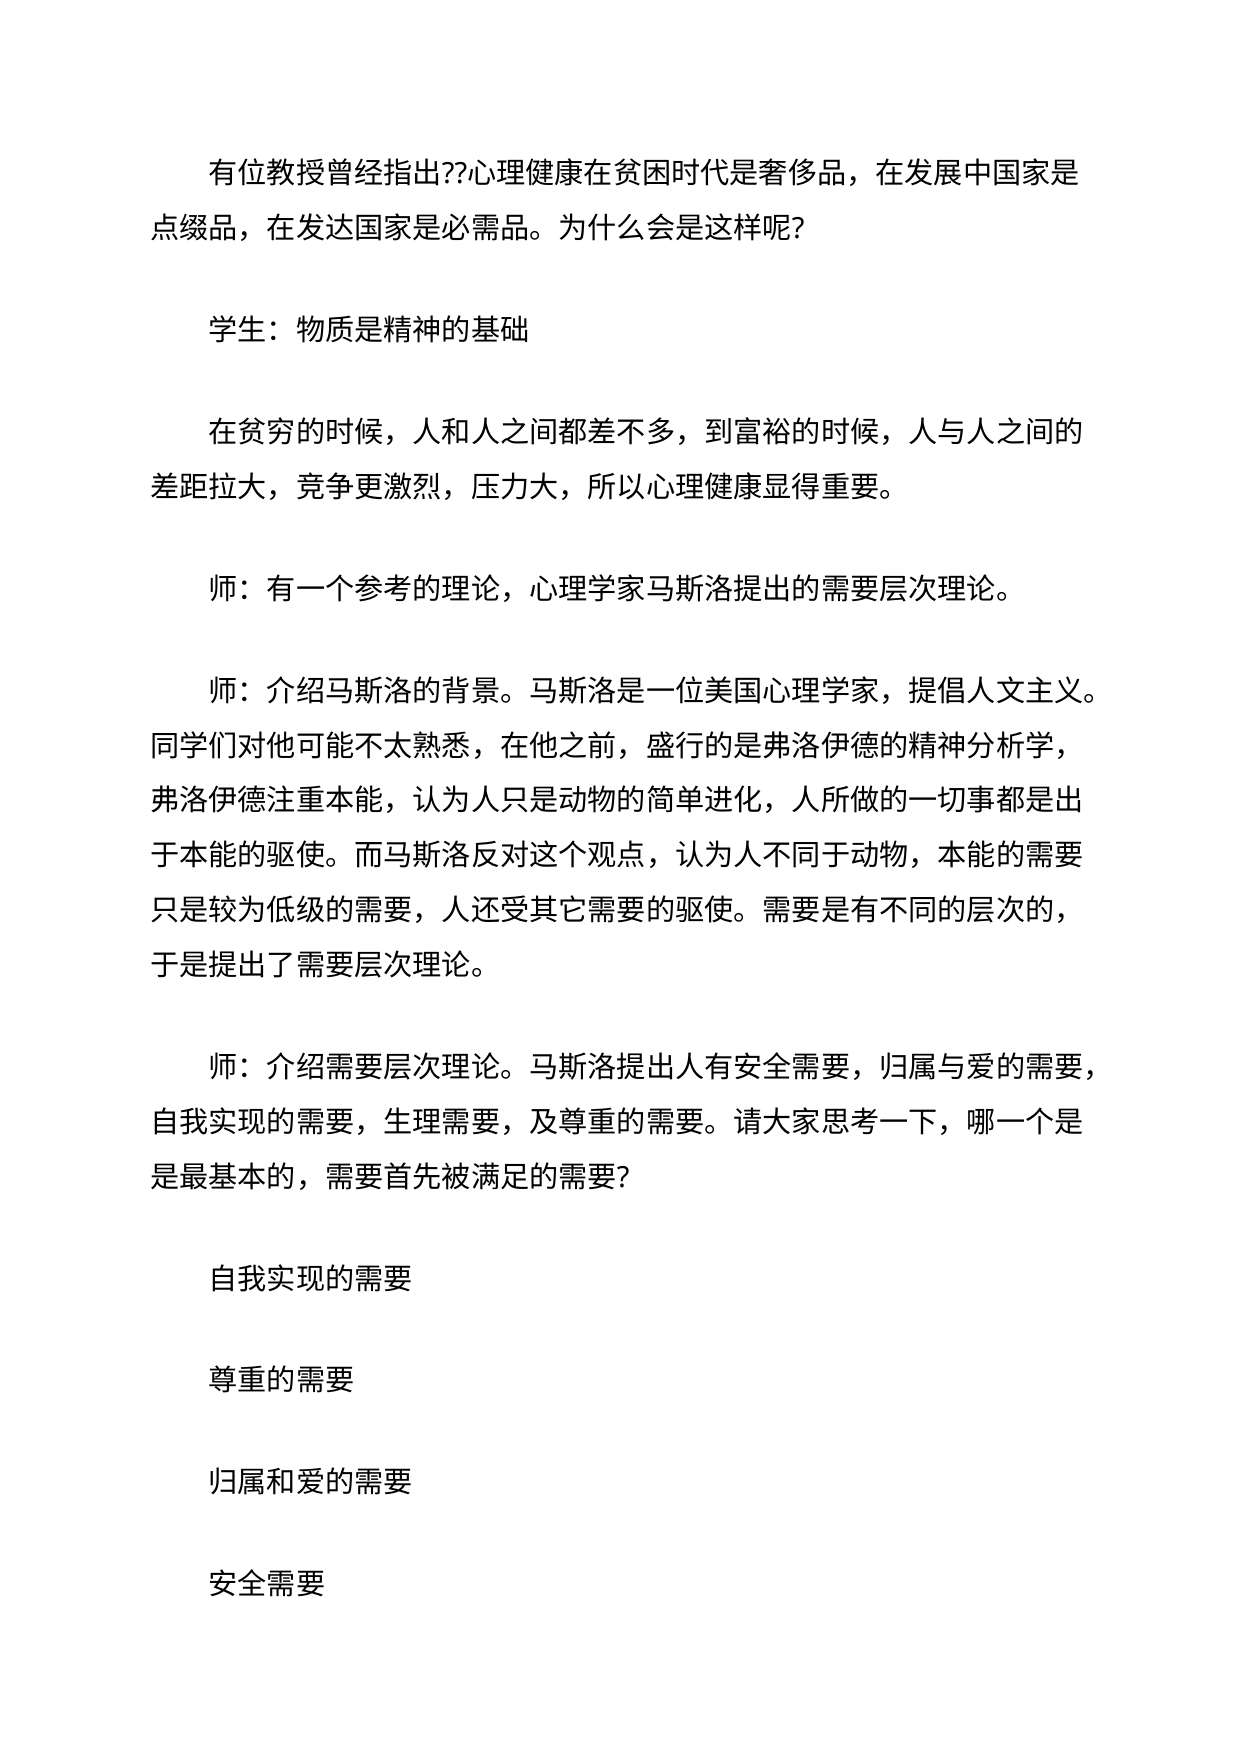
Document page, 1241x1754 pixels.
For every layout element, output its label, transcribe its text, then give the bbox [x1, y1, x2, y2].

text 有位教授曾经指出??心理健康在贫困时代是奢侈品，在发展中国家是点缀品，在发达国家是必需品。为什么会是这样呢? [150, 150, 1090, 247]
text 在贫穷的时候，人和人之间都差不多，到富裕的时候，人与人之间的差距拉大，竞争更激烈，压力大，所以心理健康显得重要。 [150, 409, 1090, 506]
text 师：有一个参考的理论，心理学家马斯洛提出的需要层次理论。 [150, 565, 1090, 608]
text 学生：物质是精神的基础 [150, 307, 1090, 349]
text 归属和爱的需要 [150, 1459, 1090, 1501]
text 安全需要 [150, 1561, 1090, 1603]
text 尊重的需要 [150, 1357, 1090, 1399]
text 师：介绍马斯洛的背景。马斯洛是一位美国心理学家，提倡人文主义。同学们对他可能不太熟悉，在他之前，盛行的是弗洛伊德的精神分析学，弗洛伊德注重本能，认为人只是动物的简单进化，人所做的一切事都是出于本能的驱使。而马斯洛反对这个观点，认为人不同于动物，本能的需要只是较为低级的需要，人还受其它需要的驱使。需要是有不同的层次的，于是提出了需要层次理论。 [150, 667, 1090, 984]
text 师：介绍需要层次理论。马斯洛提出人有安全需要，归属与爱的需要，自我实现的需要，生理需要，及尊重的需要。请大家思考一下，哪一个是是最基本的，需要首先被满足的需要? [150, 1043, 1090, 1196]
text 自我实现的需要 [150, 1255, 1090, 1297]
